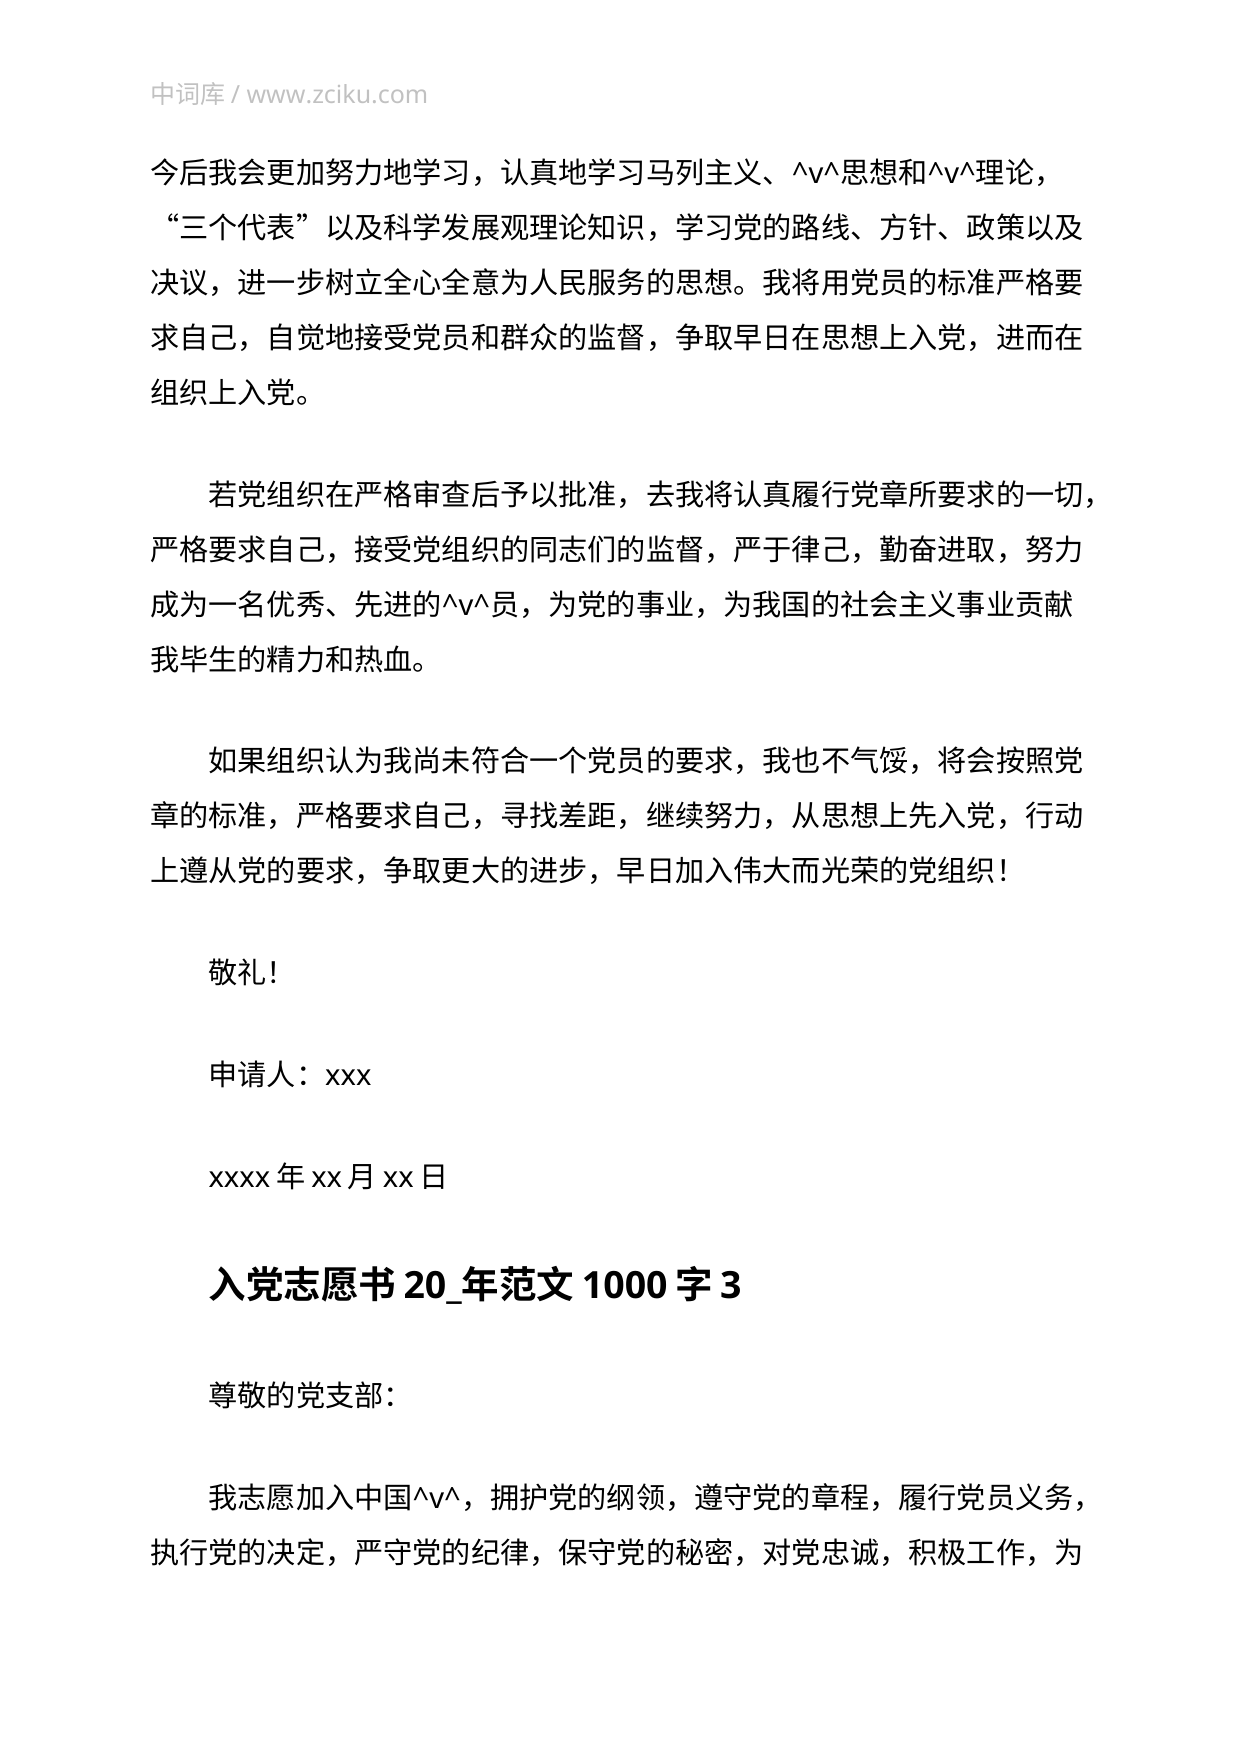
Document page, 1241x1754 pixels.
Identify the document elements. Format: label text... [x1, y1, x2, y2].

text 敬礼！ [150, 949, 1090, 992]
text 尊敬的党支部： [150, 1373, 1090, 1415]
text xxxx年xx月xx日 [150, 1153, 1090, 1196]
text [150, 1475, 1090, 1572]
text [150, 150, 1090, 412]
text 申请人：xxx [150, 1051, 1090, 1094]
text 如果组织认为我尚未符合一个党员的要求，我也不气馁，将会按照党章的标准，严格要求自己，寻找差距，继续努力，从思想上先入党，行动上遵从党的要求，争取更大的进步，早日加入伟大而光荣的党组织！ [150, 738, 1090, 890]
text 若党组织在严格审查后予以批准，去我将认真履行党章所要求的一切，严格要求自己，接受党组织的同志们的监督，严于律己，勤奋进取，努力成为一名优秀、先进的^v^员，为党的事业，为我国的社会主义事业贡献我毕生的精力和热血。 [150, 471, 1090, 678]
text 入党志愿书20_年范文1000字3 [150, 1255, 1090, 1310]
